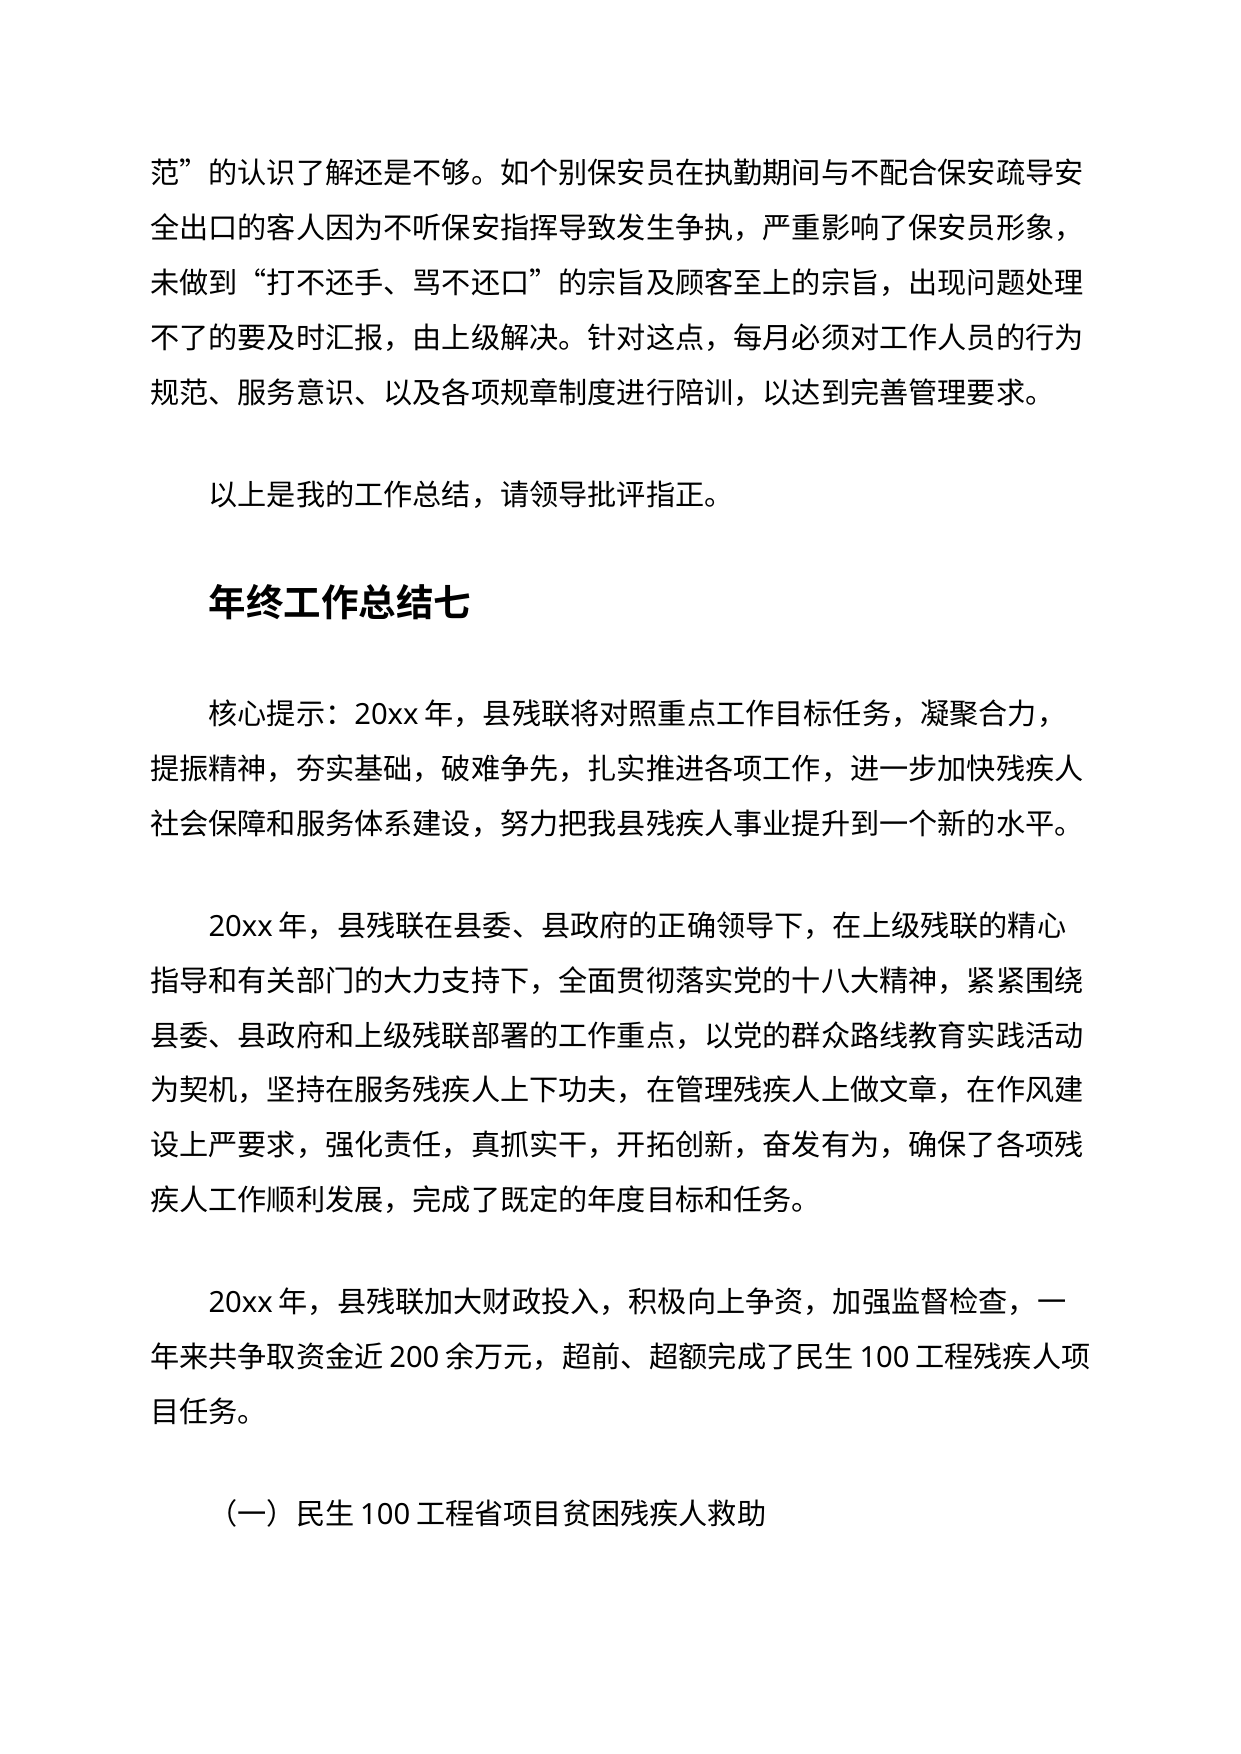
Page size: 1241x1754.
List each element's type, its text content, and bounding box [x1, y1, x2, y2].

text 年终工作总结七 [150, 573, 1090, 627]
text 核心提示：20xx年，县残联将对照重点工作目标任务，凝聚合力，提振精神，夯实基础，破难争先，扎实推进各项工作，进一步加快残疾人社会保障和服务体系建设，努力把我县残疾人事业提升到一个新的水平。 [150, 691, 1090, 843]
text 20xx年，县残联在县委、县政府的正确领导下，在上级残联的精心指导和有关部门的大力支持下，全面贯彻落实党的十八大精神，紧紧围绕县委、县政府和上级残联部署的工作重点，以党的群众路线教育实践活动为契机，坚持在服务残疾人上下功夫，在管理残疾人上做文章，在作风建设上严要求，强化责任，真抓实干，开拓创新，奋发有为，确保了各项残疾人工作顺利发展，完成了既定的年度目标和任务。 [150, 902, 1090, 1219]
text 以上是我的工作总结，请领导批评指正。 [150, 471, 1090, 514]
text （一）民生100工程省项目贫困残疾人救助 [150, 1490, 1090, 1533]
text 20xx年，县残联加大财政投入，积极向上争资，加强监督检查，一年来共争取资金近200余万元，超前、超额完成了民生100工程残疾人项目任务。 [150, 1278, 1090, 1431]
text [150, 150, 1090, 412]
